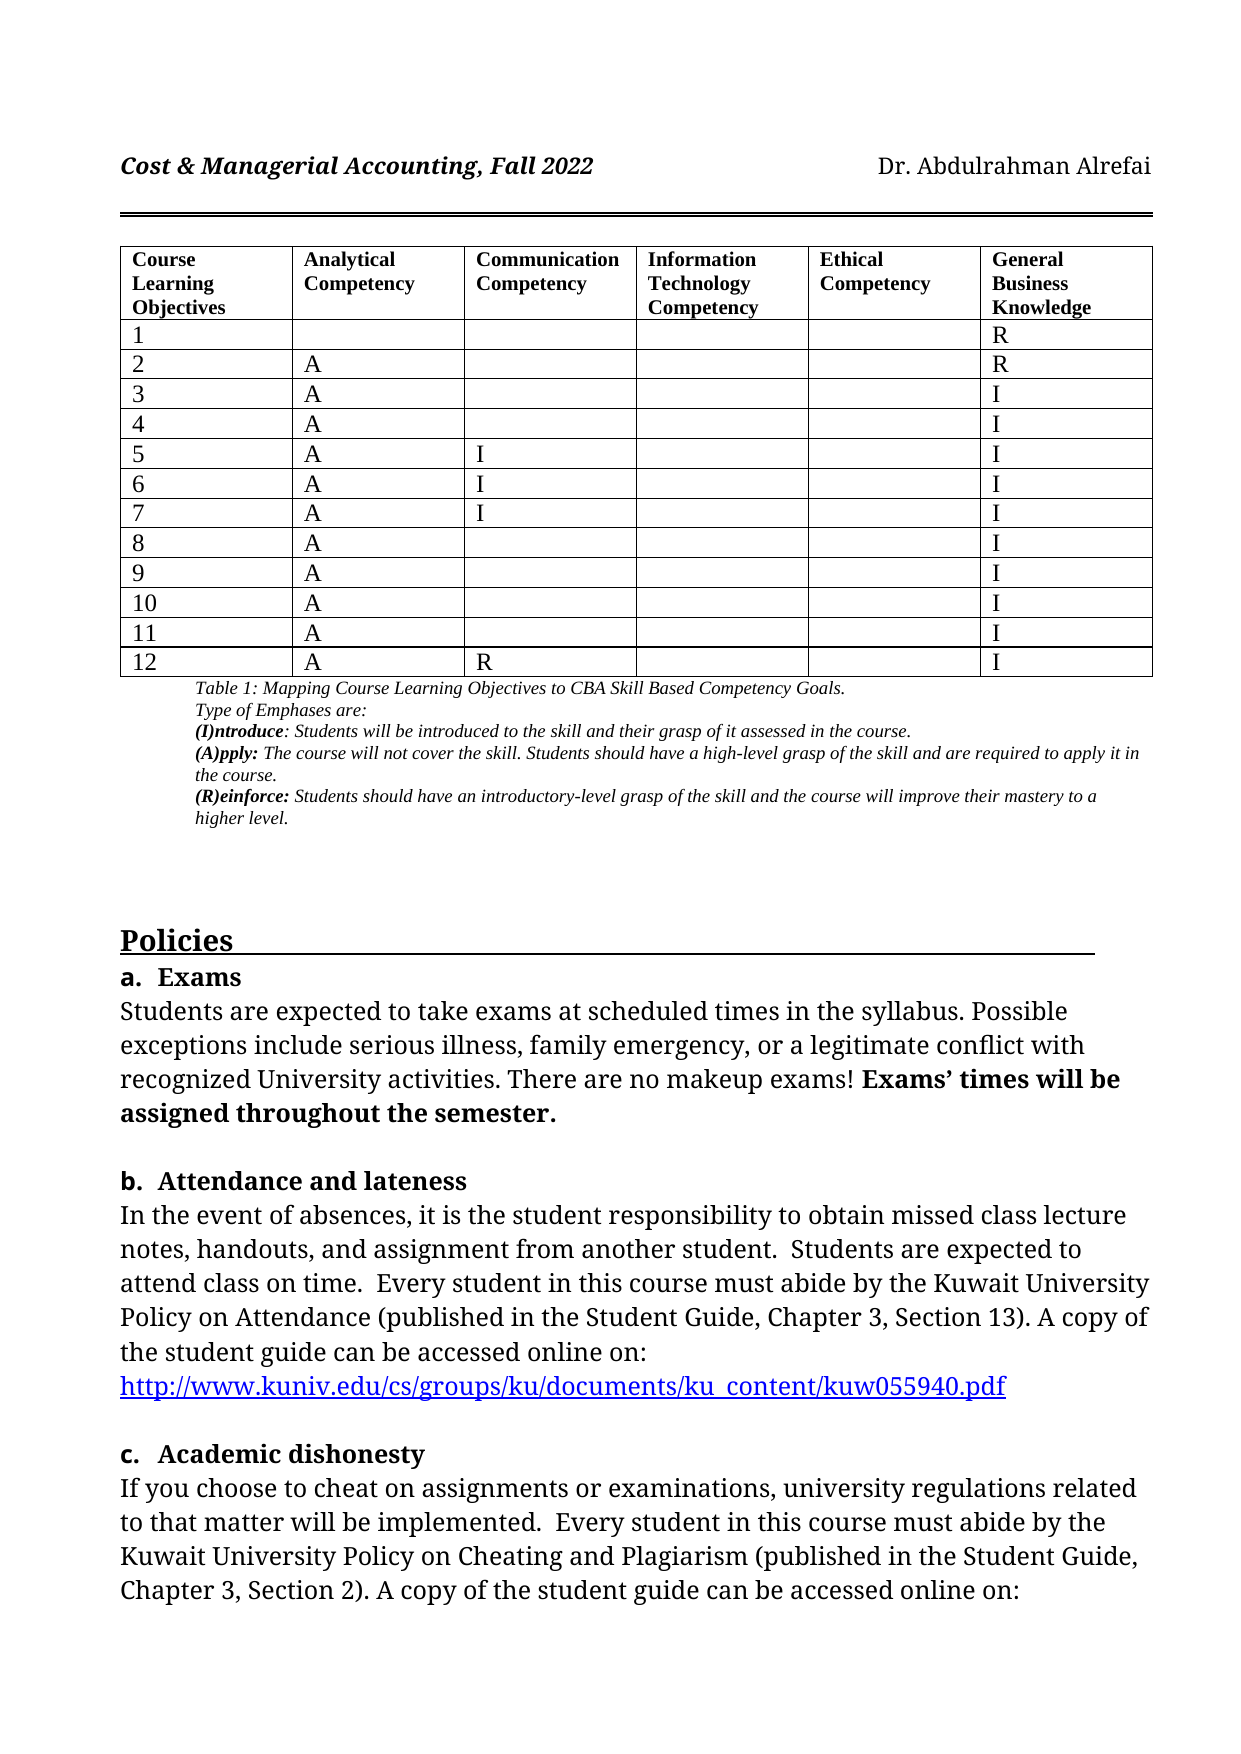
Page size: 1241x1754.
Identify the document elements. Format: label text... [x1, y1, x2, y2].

table_cell [465, 379, 636, 408]
table_cell A [293, 588, 464, 617]
table_cell 7 [121, 499, 292, 527]
table_cell [809, 588, 980, 617]
table_cell [809, 350, 980, 378]
table_header Information Technology Competency [637, 247, 808, 319]
list Academic dishonesty [120, 1436, 1153, 1470]
text (I)ntroduce: Students will be introduced to the skill and their grasp of it assessed in the course. [195, 720, 1153, 742]
table_cell R [981, 320, 1152, 348]
table_cell I [981, 499, 1152, 527]
text Table 1: Mapping Course Learning Objectives to CBA Skill Based Competency Goals. [195, 677, 1153, 699]
table_cell [465, 320, 636, 348]
text If you choose to cheat on assignments or examinations, university regulations related to that matter will be implemented. Every student in this course must abide by the Kuwait University Policy on Cheating and Plagiarism (published in the Student Guide, Chapter 3, Section 2). A copy of the student guide can be accessed online on: [120, 1470, 1153, 1607]
table_cell [293, 320, 464, 348]
table_cell I [465, 469, 636, 497]
table_cell I [465, 439, 636, 468]
text (R)einforce: Students should have an introductory-level grasp of the skill and the course will improve their mastery to a higher level. [195, 785, 1153, 828]
table_cell [465, 528, 636, 557]
table_cell 9 [121, 558, 292, 587]
table_cell I [981, 618, 1152, 646]
table_cell 4 [121, 409, 292, 438]
table_cell I [981, 588, 1152, 617]
table_header Course Learning Objectives [121, 247, 292, 319]
table_cell I [981, 409, 1152, 438]
subtitle Policies [120, 920, 1153, 959]
table_cell I [981, 439, 1152, 468]
table_cell I [981, 379, 1152, 408]
table_cell [637, 439, 808, 468]
table_cell [465, 409, 636, 438]
text Students are expected to take exams at scheduled times in the syllabus. Possible exceptions include serious illness, family emergency, or a legitimate conflict with recognized University activities. There are no makeup exams! Exams’ times will be assigned throughout the semester. [120, 993, 1153, 1130]
table_cell I [981, 469, 1152, 497]
text Type of Emphases are: [195, 699, 1153, 720]
table_cell [637, 320, 808, 348]
table_cell [465, 350, 636, 378]
table_cell I [465, 499, 636, 527]
table_cell [809, 469, 980, 497]
table_cell [637, 379, 808, 408]
text (A)pply: The course will not cover the skill. Students should have a high-level grasp of the skill and are required to apply it in the course. [195, 742, 1153, 785]
table_cell [637, 350, 808, 378]
table_cell [637, 528, 808, 557]
table_header Analytical Competency [293, 247, 464, 319]
table_cell I [981, 558, 1152, 587]
table_cell [809, 439, 980, 468]
table_cell [465, 588, 636, 617]
table_cell A [293, 618, 464, 646]
table_cell 12 [121, 648, 292, 676]
table_cell R [465, 648, 636, 676]
table_cell 6 [121, 469, 292, 497]
table_cell A [293, 648, 464, 676]
table_cell A [293, 499, 464, 527]
table_cell A [293, 469, 464, 497]
table_cell A [293, 409, 464, 438]
list Attendance and lateness [120, 1164, 1153, 1198]
table_cell [637, 409, 808, 438]
table_cell 3 [121, 379, 292, 408]
table_cell R [981, 350, 1152, 378]
table_cell [809, 528, 980, 557]
table_cell A [293, 379, 464, 408]
table_cell [465, 618, 636, 646]
list Exams [120, 959, 1153, 993]
table_cell [637, 499, 808, 527]
table_cell [809, 320, 980, 348]
table_cell 11 [121, 618, 292, 646]
table_cell 10 [121, 588, 292, 617]
text In the event of absences, it is the student responsibility to obtain missed class lecture notes, handouts, and assignment from another student. Students are expected to attend class on time. Every student in this course must abide by the Kuwait University Policy on Attendance (published in the Student Guide, Chapter 3, Section 13). A copy of the student guide can be accessed online on: [120, 1198, 1153, 1368]
table_cell [637, 588, 808, 617]
table_cell A [293, 439, 464, 468]
table_cell [809, 409, 980, 438]
table_cell [809, 499, 980, 527]
table_cell [809, 379, 980, 408]
table_cell [637, 469, 808, 497]
table_header Communication Competency [465, 247, 636, 319]
table_cell I [981, 648, 1152, 676]
table_cell [809, 648, 980, 676]
table_cell [809, 558, 980, 587]
table_cell [637, 558, 808, 587]
table_cell A [293, 528, 464, 557]
table_cell [809, 618, 980, 646]
table_header Ethical Competency [809, 247, 980, 319]
table_cell [465, 558, 636, 587]
table_cell [637, 648, 808, 676]
table_cell I [981, 528, 1152, 557]
table_header General Business Knowledge [981, 247, 1152, 319]
table_cell A [293, 350, 464, 378]
text http://www.kuniv.edu/cs/groups/ku/documents/ku_content/kuw055940.pdf [120, 1368, 1153, 1402]
table_cell A [293, 558, 464, 587]
table_cell 8 [121, 528, 292, 557]
table_cell 5 [121, 439, 292, 468]
table_cell 2 [121, 350, 292, 378]
table_cell [637, 618, 808, 646]
table_cell 1 [121, 320, 292, 348]
